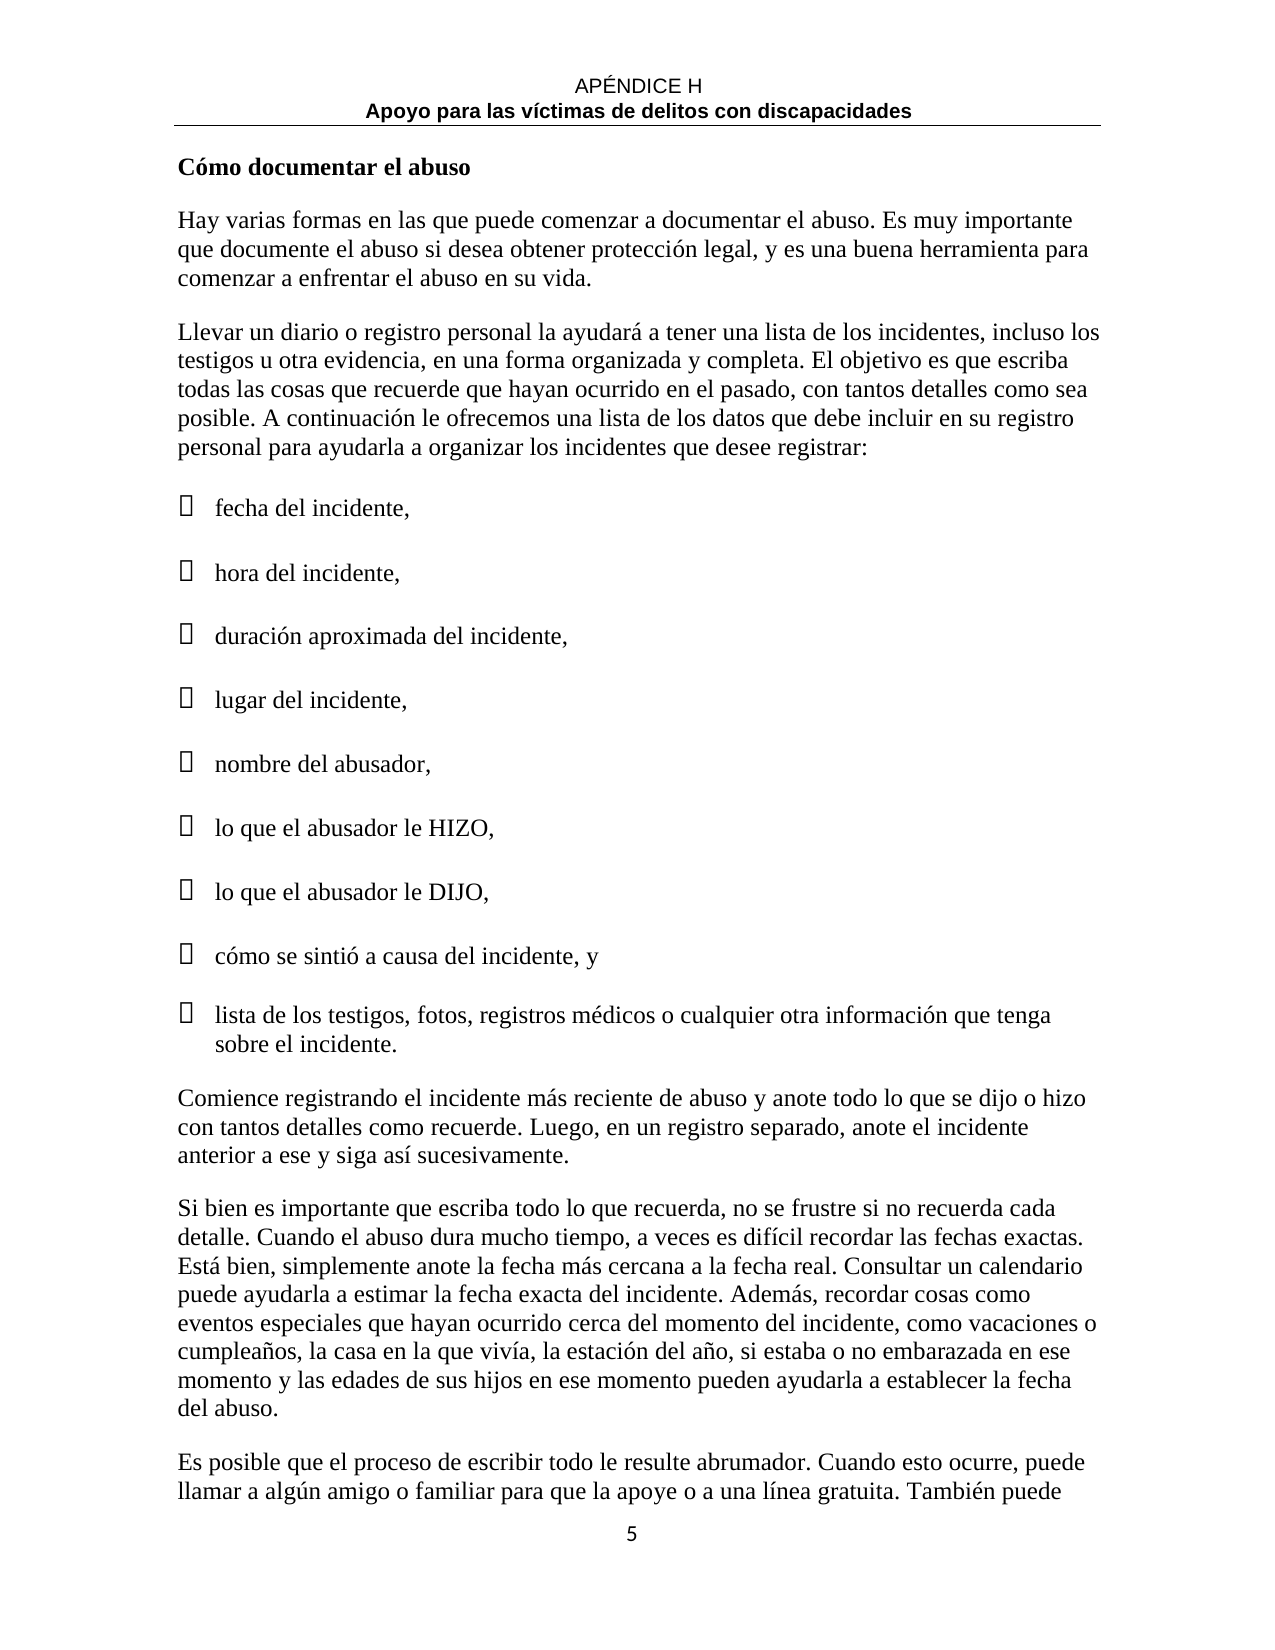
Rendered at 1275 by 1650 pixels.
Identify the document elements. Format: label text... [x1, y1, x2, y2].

text  lista de los testigos, fotos, registros médicos o cualquier otra información que tenga sobre el incidente. [177, 1001, 1056, 1058]
text  duración aproximada del incidente, [177, 614, 1114, 653]
text  fecha del incidente, [177, 486, 1114, 525]
text  cómo se sintió a causa del incidente, y [177, 933, 1114, 973]
text  lo que el abusador le DIJO, [177, 869, 1114, 909]
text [177, 1447, 1090, 1505]
text  hora del incidente, [177, 550, 1114, 589]
text Llevar un diario o registro personal la ayudará a tener una lista de los incidentes, incluso los testigos u otra evidencia, en una forma organizada y completa. El objetivo es que escriba todas las cosas que recuerde que hayan ocurrido en el pasado, con tantos detalles como sea posible. A continuación le ofrecemos una lista de los datos que debe incluir en su registro personal para ayudarla a organizar los incidentes que desee registrar: [177, 317, 1104, 461]
text Comience registrando el incidente más reciente de abuso y anote todo lo que se dijo o hizo con tantos detalles como recuerde. Luego, en un registro separado, anote el incidente anterior a ese y siga así sucesivamente. [177, 1083, 1090, 1169]
text  nombre del abusador, [177, 742, 1114, 781]
text  lo que el abusador le HIZO, [177, 806, 1114, 845]
text Hay varias formas en las que puede comenzar a documentar el abuso. Es muy importante que documente el abuso si desea obtener protección legal, y es una buena herramienta para comenzar a enfrentar el abuso en su vida. [177, 206, 1092, 292]
text  lugar del incidente, [177, 678, 1114, 717]
text Si bien es importante que escriba todo lo que recuerda, no se frustre si no recuerda cada detalle. Cuando el abuso dura mucho tiempo, a veces es difícil recordar las fechas exactas. Está bien, simplemente anote la fecha más cercana a la fecha real. Consultar un calendario puede ayudarla a estimar la fecha exacta del incidente. Además, recordar cosas como eventos especiales que hayan ocurrido cerca del momento del incidente, como vacaciones o cumpleaños, la casa en la que vivía, la estación del año, si estaba o no embarazada en ese momento y las edades de sus hijos en ese momento pueden ayudarla a establecer la fecha del abuso. [177, 1194, 1101, 1422]
text Cómo documentar el abuso [177, 152, 1114, 181]
